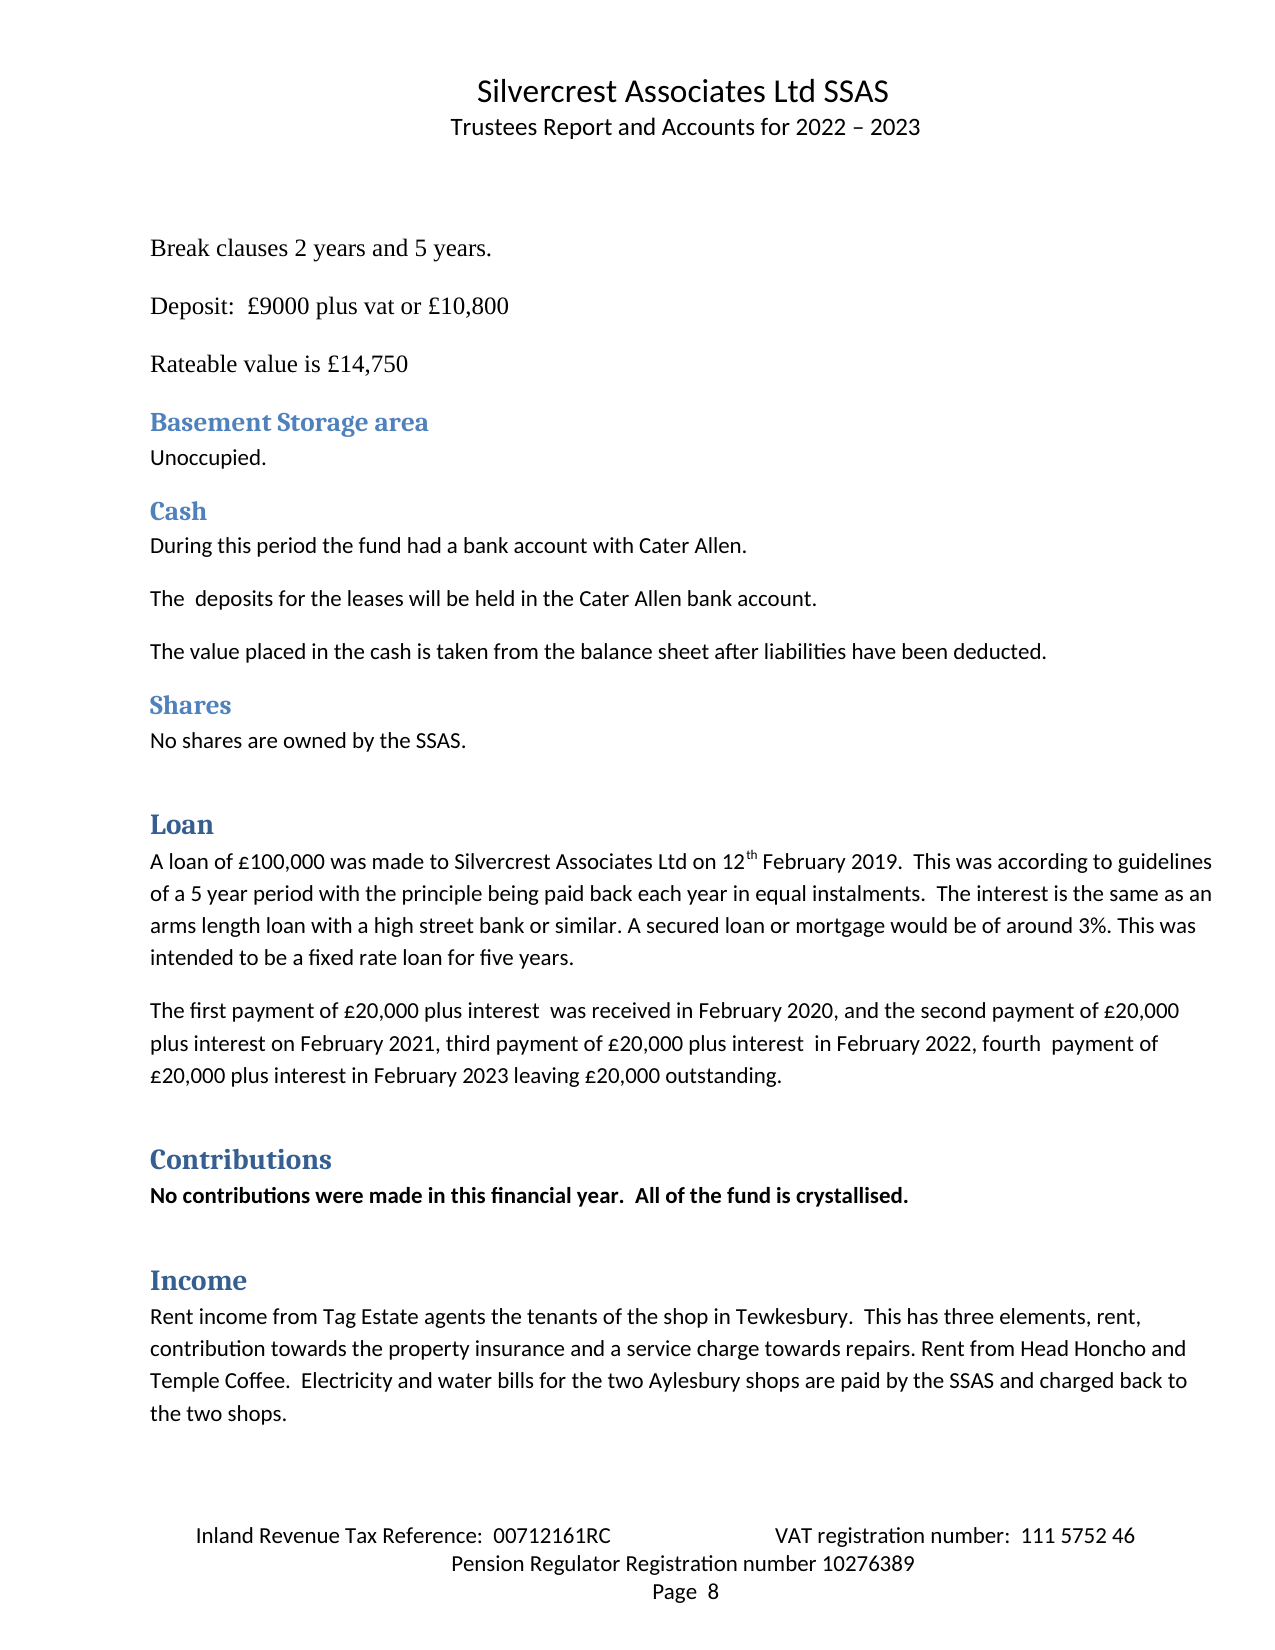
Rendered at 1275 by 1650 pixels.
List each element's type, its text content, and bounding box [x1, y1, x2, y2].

text Rent income from Tag Estate agents the tenants of the shop in Tewkesbury. This has three elements, rent, contribution towards the property insurance and a service charge towards repairs. Rent from Head Honcho and Temple Coffee. Electricity and water bills for the two Aylesbury shops are paid by the SSAS and charged back to the two shops. [150, 1302, 1216, 1427]
text No contributions were made in this financial year. All of the fund is crystallised. [150, 1182, 1216, 1209]
text The first payment of £20,000 plus interest was received in February 2020, and the second payment of £20,000 plus interest on February 2021, third payment of £20,000 plus interest in February 2022, fourth payment of £20,000 plus interest in February 2023 leaving £20,000 outstanding. [150, 996, 1216, 1089]
subtitle Basement Storage area [150, 407, 1216, 438]
text A loan of £100,000 was made to Silvercrest Associates Ltd on 12th February 2019. This was according to guidelines of a 5 year period with the principle being paid back each year in equal instalments. The interest is the same as an arms length loan with a high street bank or similar. A secured loan or mortgage would be of around 3%. This was intended to be a fixed rate loan for five years. [150, 847, 1216, 971]
text Rateable value is £14,750 [150, 349, 1216, 378]
text Deposit: £9000 plus vat or £10,800 [150, 291, 1216, 320]
text No shares are owned by the SSAS. [150, 726, 1216, 754]
text Break clauses 2 years and 5 years. [150, 233, 1216, 262]
text During this period the fund had a bank account with Cater Allen. [150, 531, 1216, 559]
subtitle Cash [150, 496, 1216, 527]
text The value placed in the cash is taken from the balance sheet after liabilities have been deducted. [150, 637, 1216, 665]
subtitle Income [150, 1264, 1216, 1297]
subtitle Shares [150, 690, 1216, 722]
text The deposits for the leases will be held in the Cater Allen bank account. [150, 584, 1216, 612]
subtitle Loan [150, 808, 1216, 842]
subtitle Contributions [150, 1143, 1216, 1177]
text Unoccupied. [150, 443, 1216, 471]
